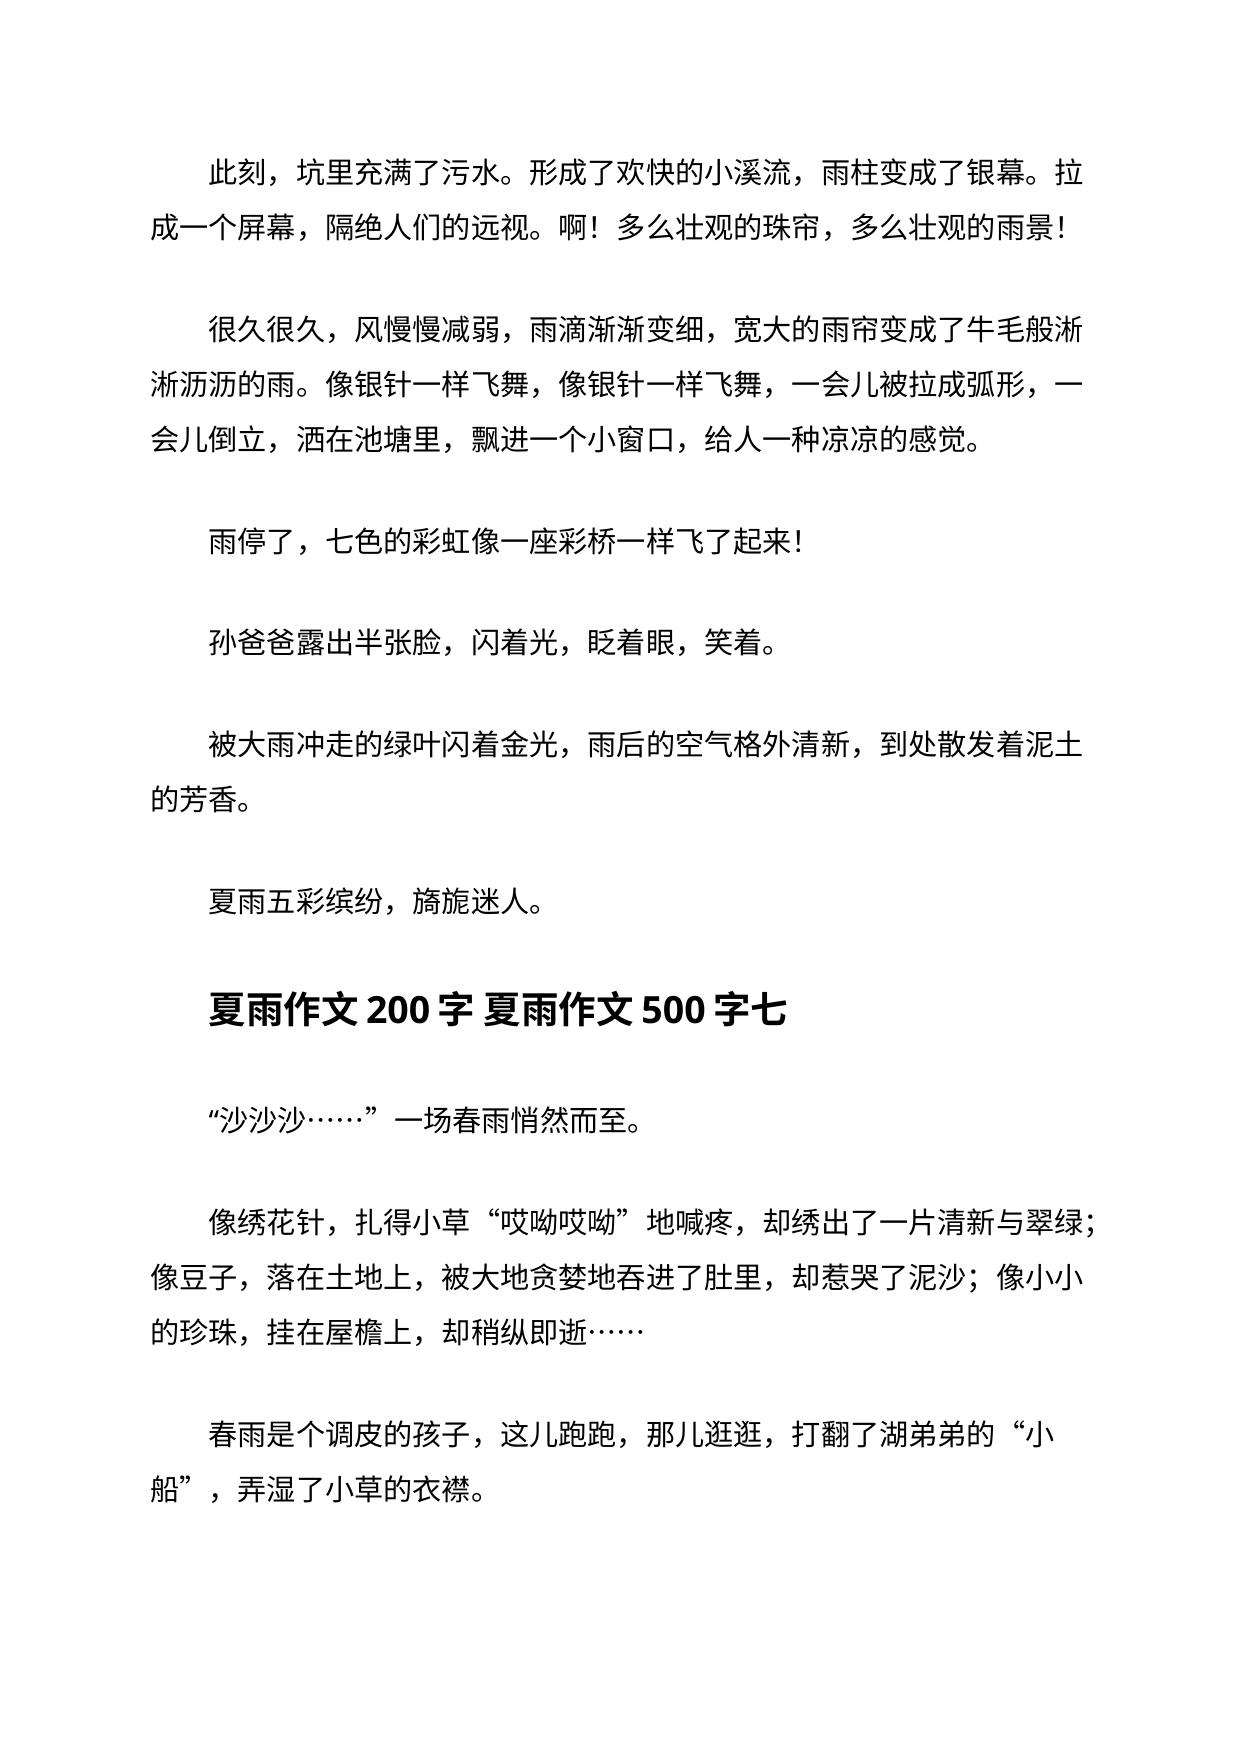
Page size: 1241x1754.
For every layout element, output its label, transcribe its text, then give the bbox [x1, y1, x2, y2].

text 被大雨冲走的绿叶闪着金光，雨后的空气格外清新，到处散发着泥土的芳香。 [150, 722, 1090, 819]
text 雨停了，七色的彩虹像一座彩桥一样飞了起来！ [150, 518, 1090, 561]
text 孙爸爸露出半张脸，闪着光，眨着眼，笑着。 [150, 620, 1090, 662]
text 夏雨作文200字 夏雨作文500字七 [150, 980, 1090, 1035]
text 很久很久，风慢慢减弱，雨滴渐渐变细，宽大的雨帘变成了牛毛般淅淅沥沥的雨。像银针一样飞舞，像银针一样飞舞，一会儿被拉成弧形，一会儿倒立，洒在池塘里，飘进一个小窗口，给人一种凉凉的感觉。 [150, 307, 1090, 459]
text 夏雨五彩缤纷，旖旎迷人。 [150, 878, 1090, 921]
text 此刻，坑里充满了污水。形成了欢快的小溪流，雨柱变成了银幕。拉成一个屏幕，隔绝人们的远视。啊！多么壮观的珠帘，多么壮观的雨景！ [150, 150, 1090, 247]
text “沙沙沙……”一场春雨悄然而至。 [150, 1098, 1090, 1140]
text 像绣花针，扎得小草“哎呦哎呦”地喊疼，却绣出了一片清新与翠绿；像豆子，落在土地上，被大地贪婪地吞进了肚里，却惹哭了泥沙；像小小的珍珠，挂在屋檐上，却稍纵即逝…… [150, 1200, 1090, 1352]
text 春雨是个调皮的孩子，这儿跑跑，那儿逛逛，打翻了湖弟弟的“小船”，弄湿了小草的衣襟。 [150, 1411, 1090, 1508]
